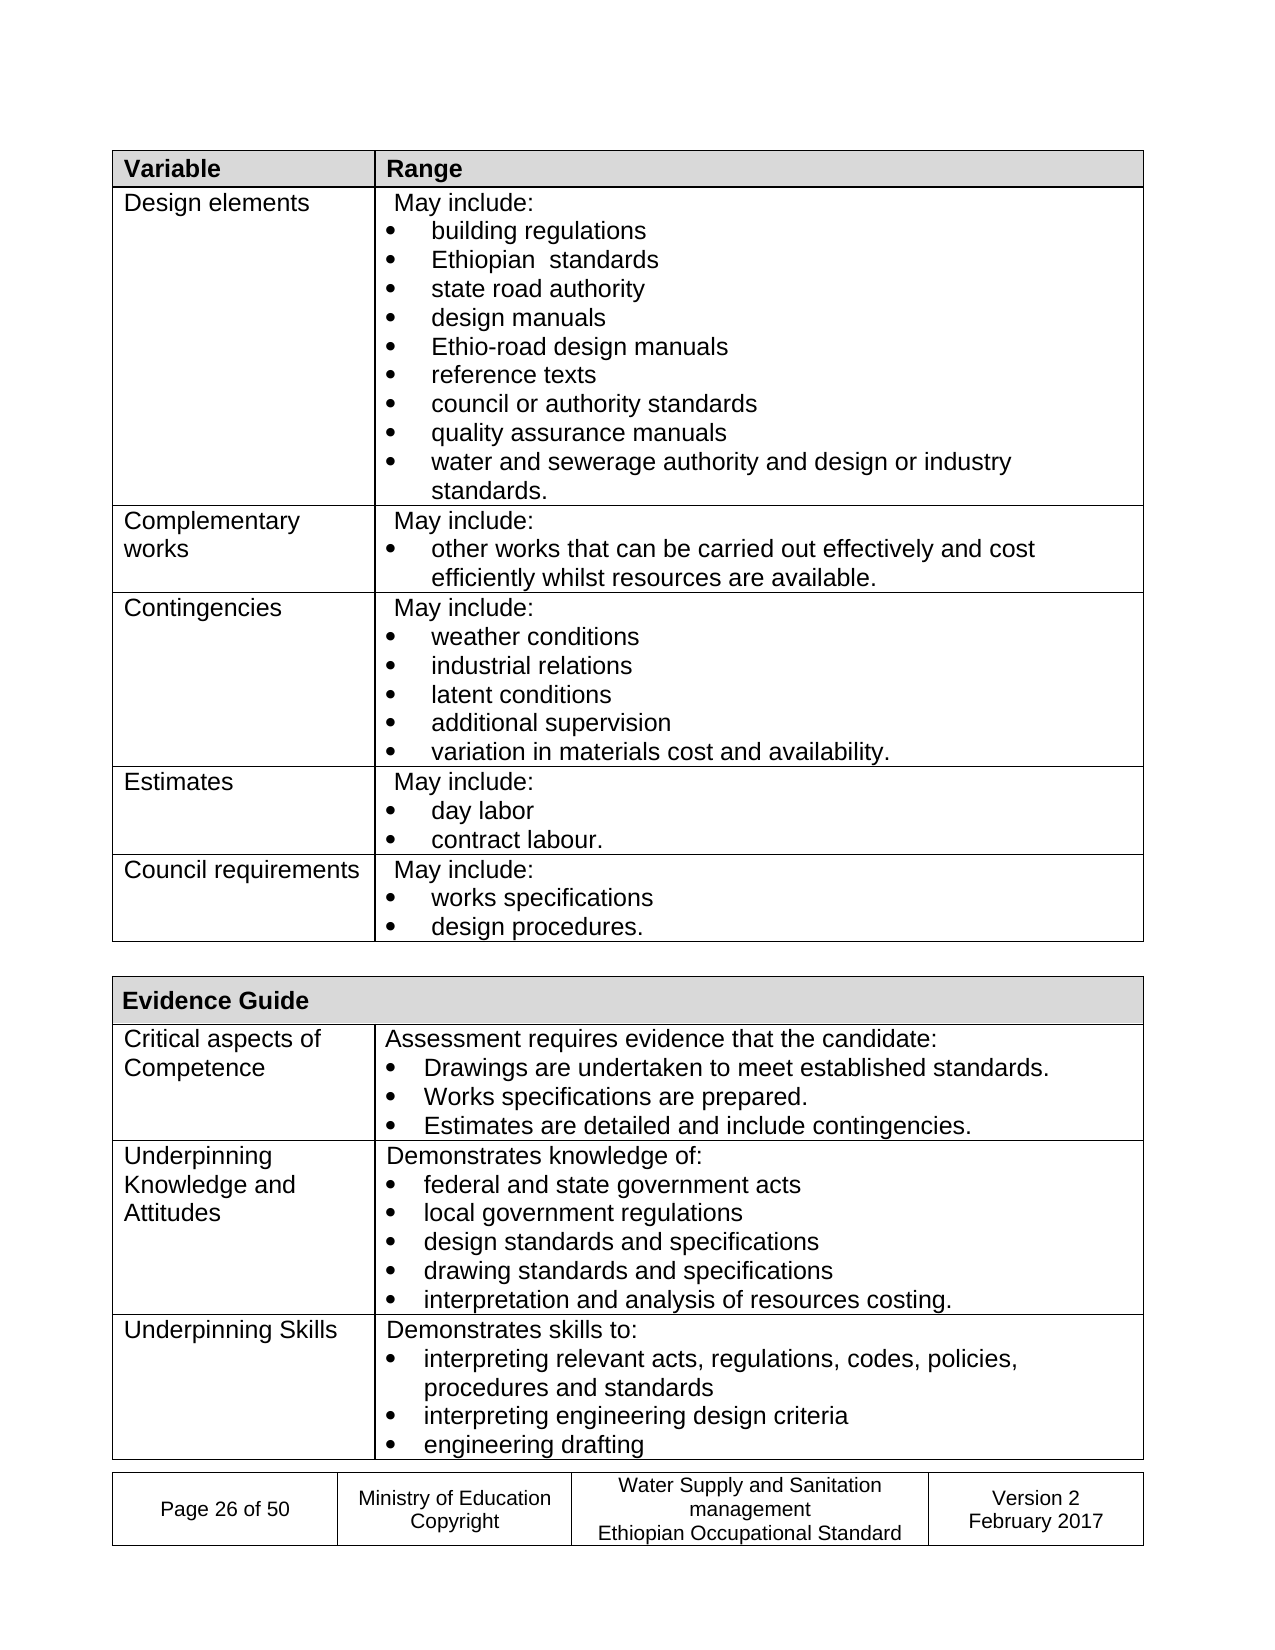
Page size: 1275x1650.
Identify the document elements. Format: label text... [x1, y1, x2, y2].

table_cell Contingencies [113, 593, 374, 766]
table_cell Assessment requires evidence that the candidate: Drawings are undertaken to meet established standards. Works specifications are prepared. Estimates are detailed and include contingencies. [376, 1025, 1143, 1140]
table_cell Complementary works [113, 506, 374, 592]
table_cell Critical aspects of Competence [113, 1025, 374, 1140]
table_cell May include: other works that can be carried out effectively and cost efficiently whilst resources are available. [376, 506, 1143, 592]
table_cell Council requirements [113, 855, 374, 941]
table_cell Design elements [113, 188, 374, 505]
table_cell May include: weather conditions industrial relations latent conditions additional supervision variation in materials cost and availability. [376, 593, 1143, 766]
table_cell Underpinning Knowledge and Attitudes [113, 1141, 374, 1314]
table_header Evidence Guide [113, 977, 1143, 1023]
table_cell Demonstrates knowledge of: federal and state government acts local government regulations design standards and specifications drawing standards and specifications interpretation and analysis of resources costing. [376, 1141, 1143, 1314]
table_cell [376, 1315, 1143, 1459]
table_header Variable [113, 151, 374, 186]
table_cell Estimates [113, 767, 374, 854]
table_cell May include: day labor contract labour. [376, 767, 1143, 854]
table_cell May include: building regulations Ethiopian standards state road authority design manuals Ethio-road design manuals reference texts council or authority standards quality assurance manuals water and sewerage authority and design or industry standards. [376, 188, 1143, 505]
table_cell May include: works specifications design procedures. [376, 855, 1143, 941]
table_cell Underpinning Skills [113, 1315, 374, 1459]
table_header Range [376, 151, 1143, 186]
